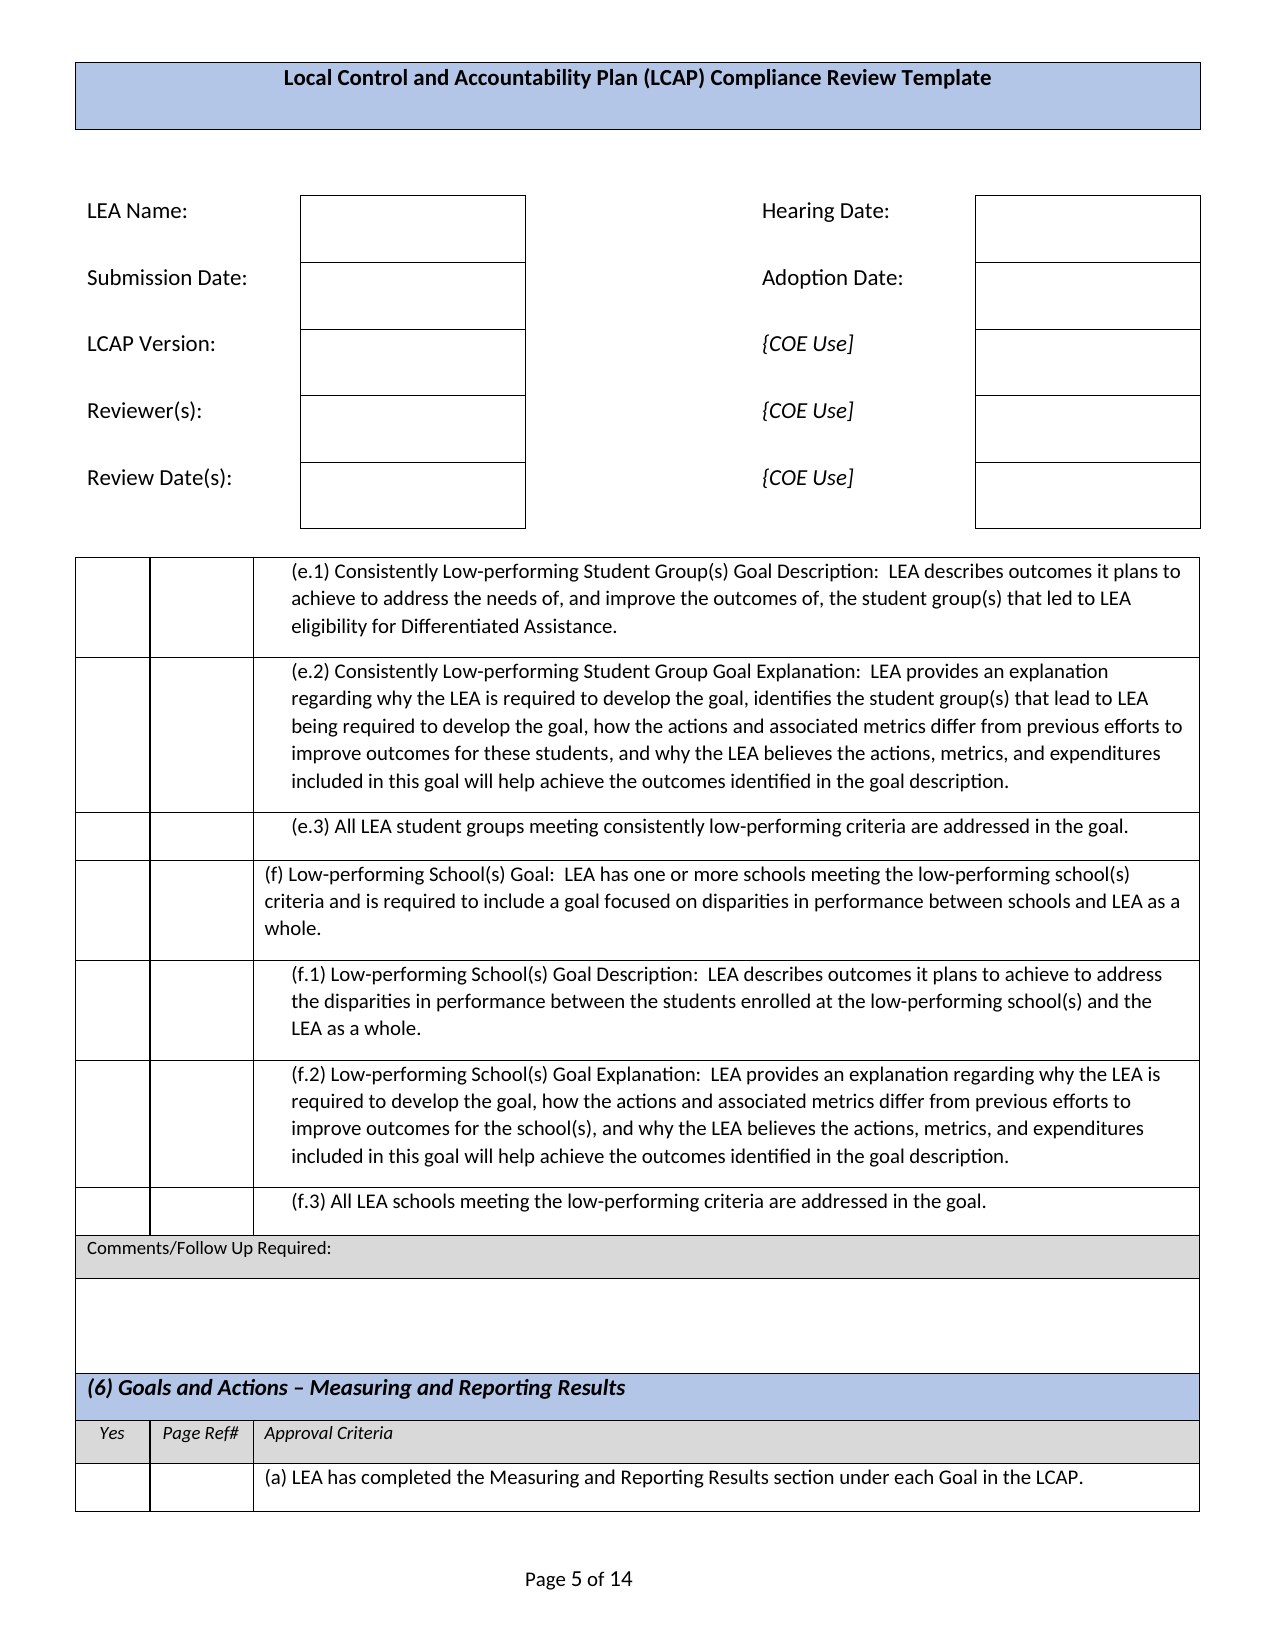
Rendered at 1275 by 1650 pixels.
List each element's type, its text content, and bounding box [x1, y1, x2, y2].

table_cell (f.2) Low-performing School(s) Goal Explanation: LEA provides an explanation regarding why the LEA is required to develop the goal, how the actions and associated metrics differ from previous efforts to improve outcomes for the school(s), and why the LEA believes the actions, metrics, and expenditures included in this goal will help achieve the outcomes identified in the goal description. [254, 1061, 1199, 1187]
table_cell [151, 1061, 253, 1187]
table_cell (f.3) All LEA schools meeting the low-performing criteria are addressed in the goal. [254, 1188, 1199, 1235]
table_cell [76, 658, 149, 812]
table_cell (f.1) Low-performing School(s) Goal Description: LEA describes outcomes it plans to achieve to address the disparities in performance between the students enrolled at the low-performing school(s) and the LEA as a whole. [254, 961, 1199, 1060]
table_cell (6) Goals and Actions – Measuring and Reporting Results [76, 1374, 1199, 1420]
table_cell [151, 1188, 253, 1235]
table_cell [76, 1061, 149, 1187]
table_cell (a) LEA has completed the Measuring and Reporting Results section under each Goal in the LCAP. [254, 1464, 1199, 1511]
table_cell [76, 813, 149, 860]
table_cell [76, 961, 149, 1060]
table_cell [76, 1464, 149, 1511]
table_cell Comments/Follow Up Required: [76, 1236, 1199, 1278]
table_cell [76, 558, 149, 657]
table_cell (f) Low-performing School(s) Goal: LEA has one or more schools meeting the low-performing school(s) criteria and is required to include a goal focused on disparities in performance between schools and LEA as a whole. [254, 861, 1199, 960]
table_cell Page Ref# [151, 1421, 253, 1463]
table_cell Yes [76, 1421, 149, 1463]
table_cell [151, 558, 253, 657]
table_cell [76, 861, 149, 960]
table_cell [76, 1188, 149, 1235]
table_cell [151, 1464, 253, 1511]
table_cell Approval Criteria [254, 1421, 1199, 1463]
table_cell (e.1) Consistently Low-performing Student Group(s) Goal Description: LEA describes outcomes it plans to achieve to address the needs of, and improve the outcomes of, the student group(s) that led to LEA eligibility for Differentiated Assistance. [254, 558, 1199, 657]
table_cell [151, 861, 253, 960]
table_cell (e.3) All LEA student groups meeting consistently low-performing criteria are addressed in the goal. [254, 813, 1199, 860]
table_cell [151, 658, 253, 812]
table_cell (e.2) Consistently Low-performing Student Group Goal Explanation: LEA provides an explanation regarding why the LEA is required to develop the goal, identifies the student group(s) that lead to LEA being required to develop the goal, how the actions and associated metrics differ from previous efforts to improve outcomes for these students, and why the LEA believes the actions, metrics, and expenditures included in this goal will help achieve the outcomes identified in the goal description. [254, 658, 1199, 812]
table_cell [76, 1279, 1199, 1372]
table_cell [151, 813, 253, 860]
table_cell [151, 961, 253, 1060]
